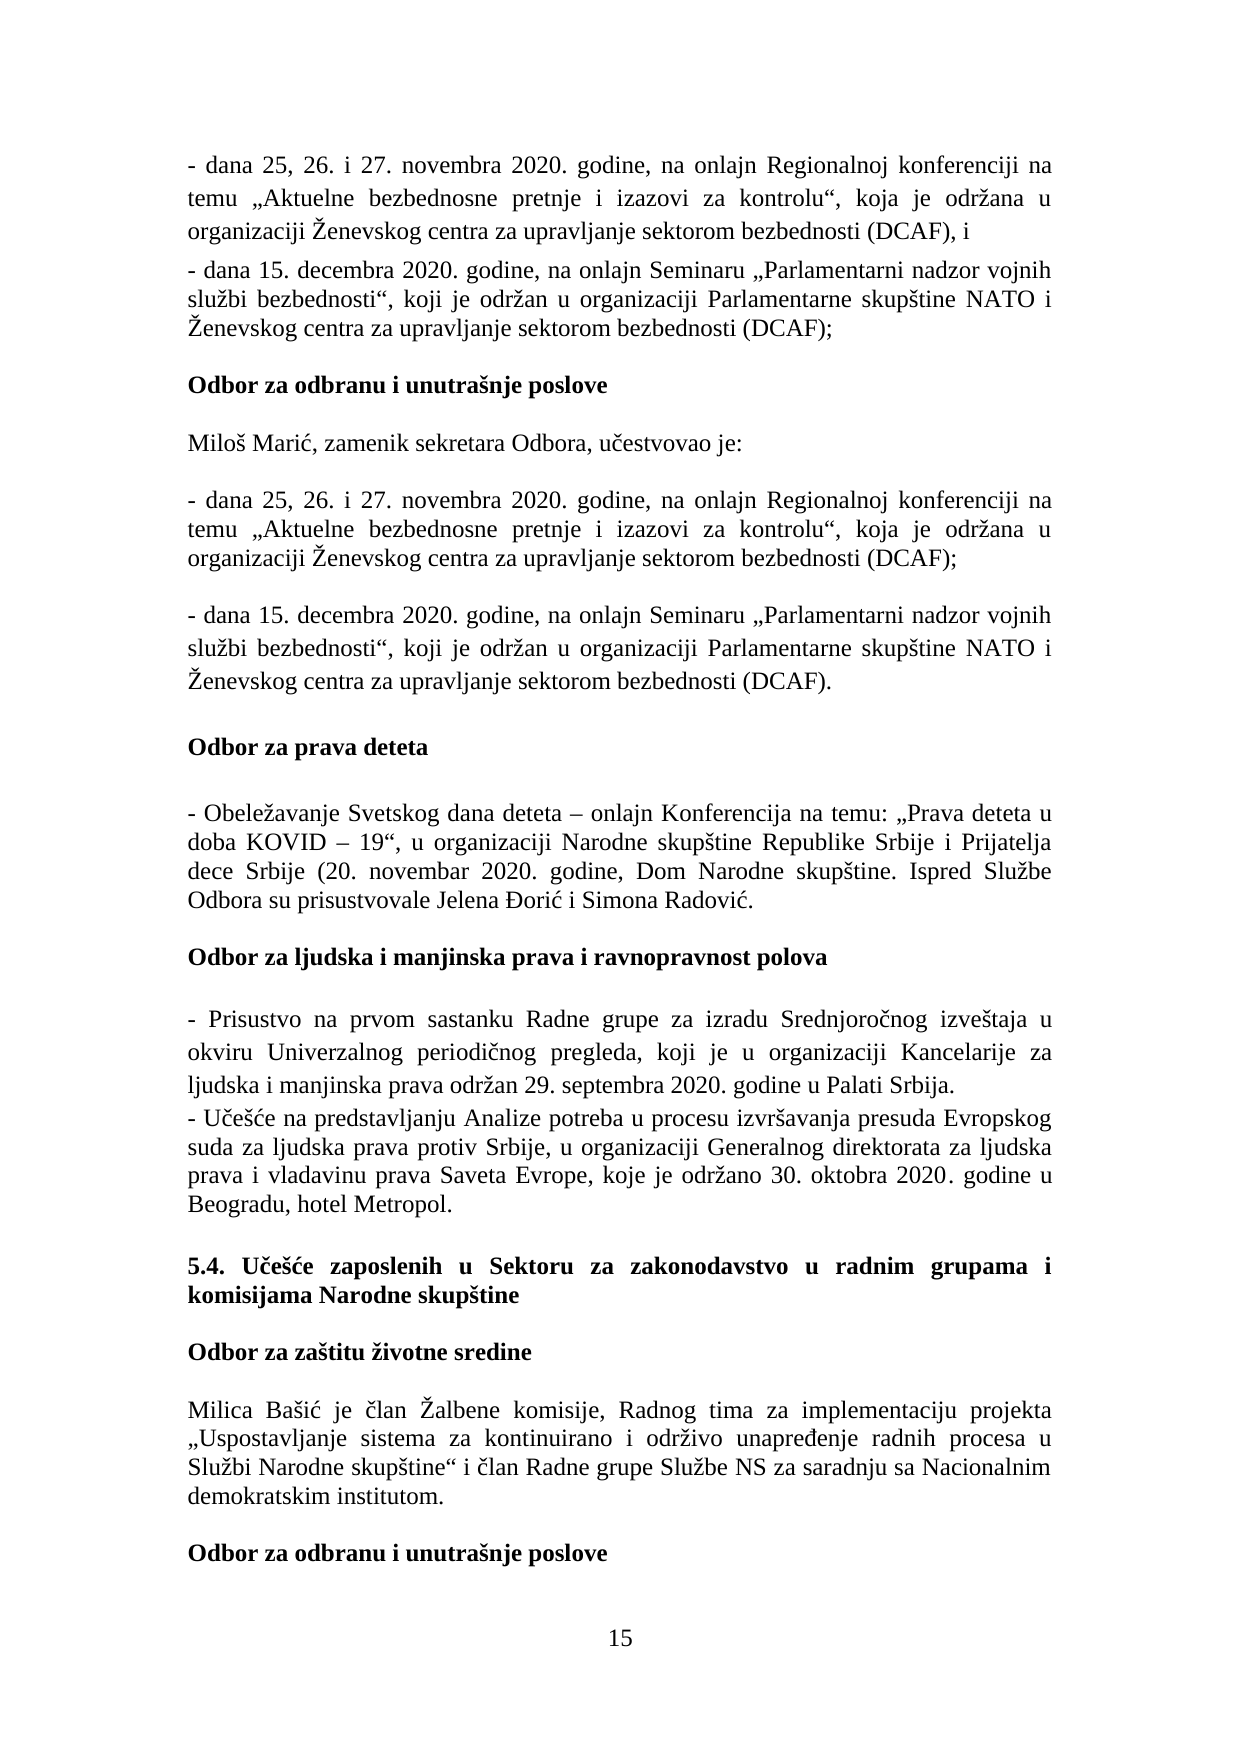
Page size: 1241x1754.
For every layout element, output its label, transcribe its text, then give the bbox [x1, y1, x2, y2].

text - dana 25, 26. i 27. novembra 2020. godine, na onlajn Regionalnoj konferenciji na temu „Aktuelne bezbednosne pretnje i izazovi za kontrolu“, koja je održana u organizaciji Ženevskog centra za upravljanje sektorom bezbednosti (DCAF), i [187, 150, 1053, 245]
text - Prisustvo na prvom sastanku Radne grupe za izradu Srednjoročnog izveštaja u okviru Univerzalnog periodičnog pregleda, koji je u organizaciji Kancelarije za ljudska i manjinska prava održan 29. septembra 2020. godine u Palati Srbija. [187, 1004, 1053, 1099]
list Odbor za prava deteta [187, 732, 1053, 761]
list Odbor za odbranu i unutrašnje poslove [187, 370, 1053, 399]
list Odbor za odbranu i unutrašnje poslove [187, 1538, 1053, 1567]
list - dana 15. decembra 2020. godine, na onlajn Seminaru „Parlamentarni nadzor vojnih službi bezbednosti“, koji je održan u organizaciji Parlamentarne skupštine NATO i Ženevskog centra za upravljanje sektorom bezbednosti (DCAF); [187, 255, 1053, 342]
list 5.4. Učešće zaposlenih u Sektoru za zakonodavstvo u radnim grupama i komisijama Narodne skupštine [187, 1251, 1053, 1308]
text - dana 25, 26. i 27. novembra 2020. godine, na onlajn Regionalnoj konferenciji na temu „Aktuelne bezbednosne pretnje i izazovi za kontrolu“, koja je održana u organizaciji Ženevskog centra za upravljanje sektorom bezbednosti (DCAF); [187, 485, 1053, 572]
text - Obeležavanje Svetskog dana deteta – onlajn Konferencija na temu: „Prava deteta u doba KOVID – 19“, u organizaciji Narodne skupštine Republike Srbije i Prijatelja dece Srbije (20. novembar 2020. godine, Dom Narodne skupštine. Ispred Službe Odbora su prisustvovale Jelena Đorić i Simona Radović. [187, 798, 1053, 913]
text - Učešće na predstavljanju Analize potreba u procesu izvršavanja presuda Evropskog suda za ljudska prava protiv Srbije, u organizaciji Generalnog direktorata za ljudska prava i vladavinu prava Saveta Evrope, koje je održano 30. oktobra 2020. godine u Beogradu, hotel Metropol. [187, 1103, 1053, 1218]
text Odbor za ljudska i manjinska prava i ravnopravnost polova [187, 942, 1053, 971]
list - dana 15. decembra 2020. godine, na onlajn Seminaru „Parlamentarni nadzor vojnih službi bezbednosti“, koji je održan u organizaciji Parlamentarne skupštine NATO i Ženevskog centra za upravljanje sektorom bezbednosti (DCAF). [187, 600, 1053, 695]
text Miloš Marić, zamenik sekretara Odbora, učestvovao je: [187, 428, 1053, 457]
list Odbor za zaštitu životne sredine [187, 1337, 1053, 1366]
list Milica Bašić je član Žalbene komisije, Radnog tima za implementaciju projekta „Uspostavljanje sistema za kontinuirano i održivo unapređenje radnih procesa u Službi Narodne skupštine“ i član Radne grupe Službe NS za saradnju sa Nacionalnim demokratskim institutom. [187, 1395, 1053, 1510]
